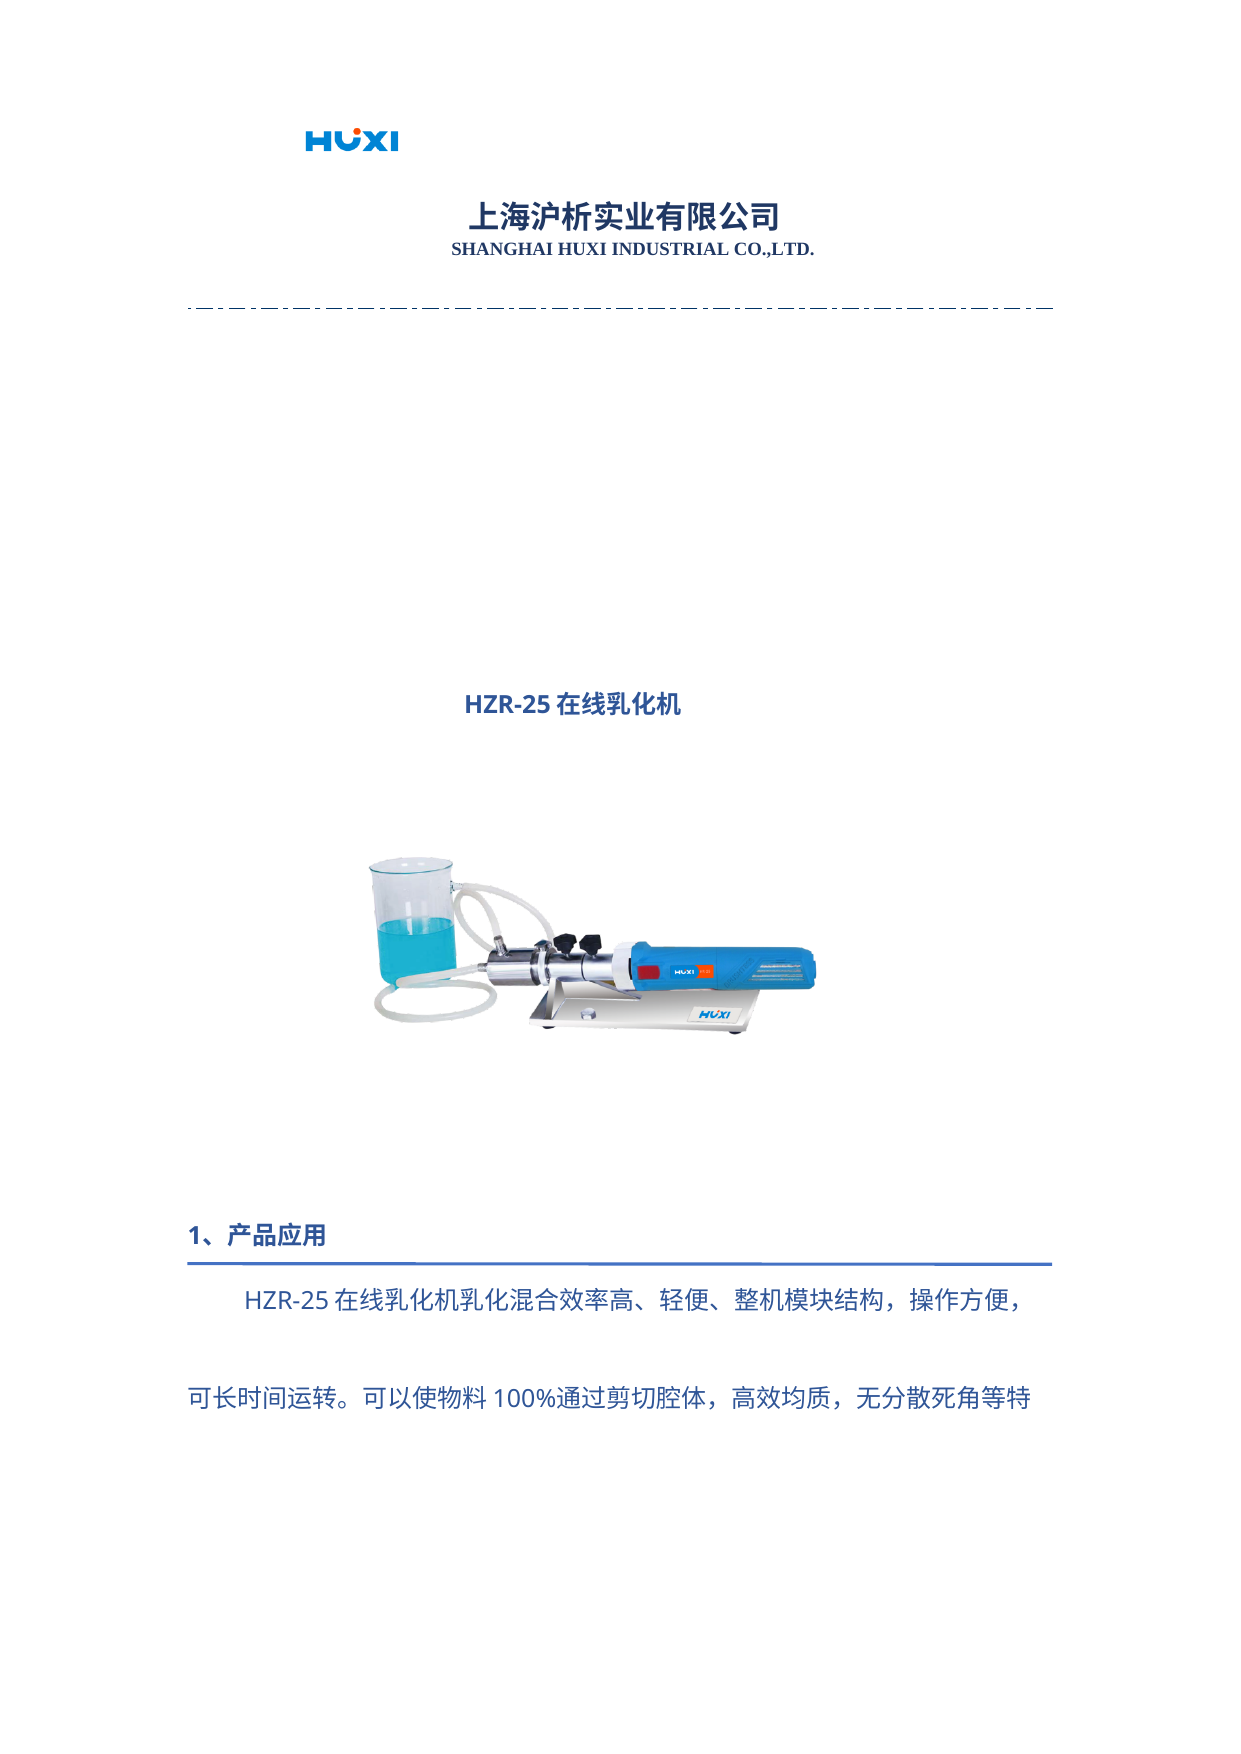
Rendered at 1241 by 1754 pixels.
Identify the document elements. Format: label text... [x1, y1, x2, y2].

picture [261, 778, 979, 1107]
text HZR-25在线乳化机乳化混合效率高、轻便、整机模块结构，操作方便，可长时间运转。可以使物料100%通过剪切腔体，高效均质，无分散死角等特点。轻松满足在实验室模拟在线工况进行循环或在线连续处理。适用工艺：实验室在线处理，可对物料进行循环处理，完成在线分散、乳化、均质、混合。 [187, 1266, 1053, 1429]
picture [282, 70, 417, 205]
text 1、产品应用 [187, 1201, 1053, 1266]
